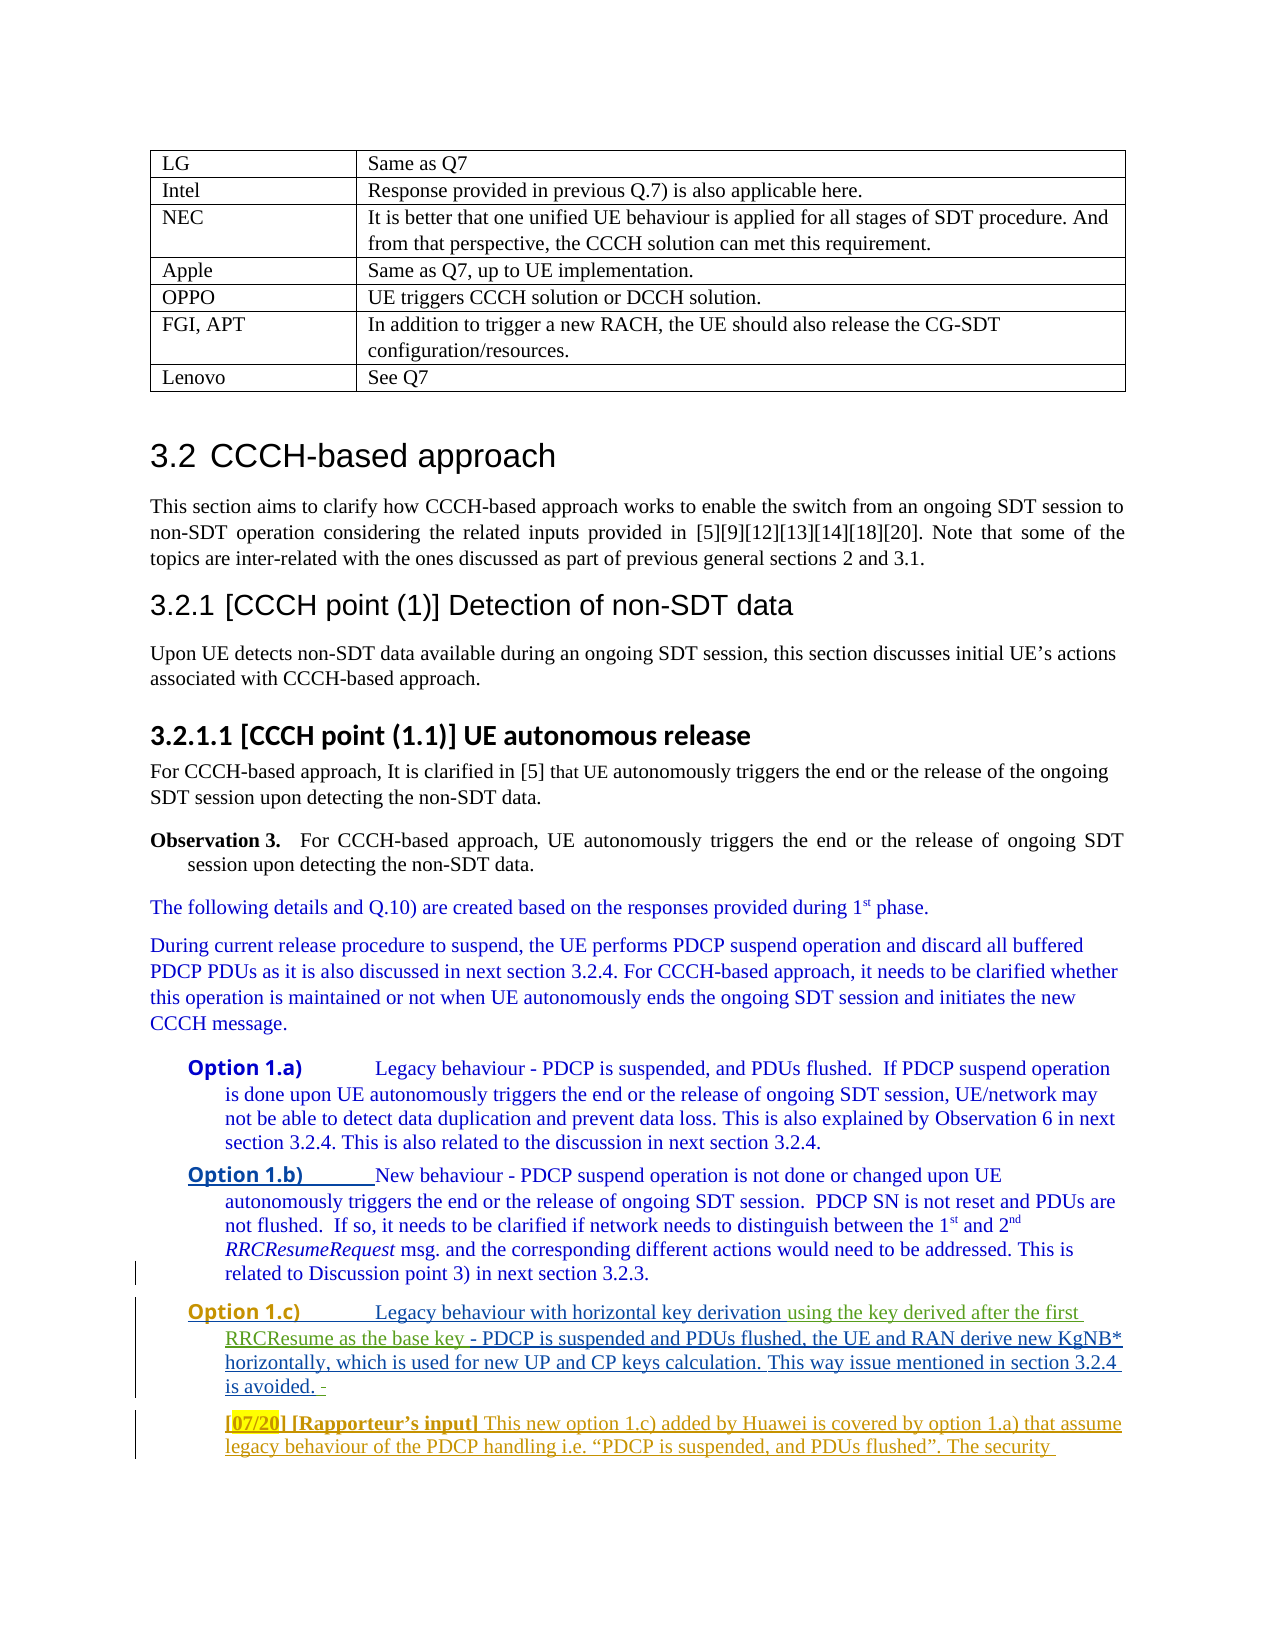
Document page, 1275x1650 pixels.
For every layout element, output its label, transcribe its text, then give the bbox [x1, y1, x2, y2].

table_cell Same as Q7, up to UE implementation. [357, 258, 1125, 284]
table_cell Response provided in previous Q.7) is also applicable here. [357, 178, 1125, 204]
table_cell In addition to trigger a new RACH, the UE should also release the CG-SDT configuration/resources. [357, 312, 1125, 364]
list Legacy behaviour - PDCP is suspended, and PDUs flushed. If PDCP suspend operation is done upon UE autonomously triggers the end or the release of ongoing SDT session, UE/network may not be able to detect data duplication and prevent data loss. This is also explained by Observation 6 in next section 3.2.4. This is also related to the discussion in next section 3.2.4. [187, 1053, 1125, 1154]
table_cell Same as Q7 [357, 151, 1125, 177]
table_cell LG [151, 151, 356, 177]
table_cell See Q7 [357, 365, 1125, 391]
subtitle [CCCH point (1.1)] UE autonomous release [150, 717, 1125, 753]
text During current release procedure to suspend, the UE performs PDCP suspend operation and discard all buffered PDCP PDUs as it is also discussed in next section 3.2.4. For CCCH-based approach, it needs to be clarified whether this operation is maintained or not when UE autonomously ends the ongoing SDT session and initiates the new CCCH message. [150, 933, 1125, 1035]
text This section aims to clarify how CCCH-based approach works to enable the switch from an ongoing SDT session to non-SDT operation considering the related inputs provided in [5][9][12][13][14][18][20]. Note that some of the topics are inter-related with the ones discussed as part of previous general sections 2 and 3.1. [150, 494, 1125, 569]
table_cell Apple [151, 258, 356, 284]
subtitle [CCCH point (1)] Detection of non-SDT data [150, 588, 1125, 622]
table_cell OPPO [151, 285, 356, 311]
table_cell FGI, APT [151, 312, 356, 364]
table_cell UE triggers CCCH solution or DCCH solution. [357, 285, 1125, 311]
text The following details and Q.10) are created based on the responses provided during 1st phase. [150, 894, 1125, 919]
text For CCCH-based approach, It is clarified in [5] that UE autonomously triggers the end or the release of the ongoing SDT session upon detecting the non-SDT data. [150, 759, 1125, 809]
text Upon UE detects non-SDT data available during an ongoing SDT session, this section discusses initial UE’s actions associated with CCCH-based approach. [150, 640, 1125, 690]
table_cell Lenovo [151, 365, 356, 391]
list New behaviour - PDCP suspend operation is not done or changed upon UE autonomously triggers the end or the release of ongoing SDT session. PDCP SN is not reset and PDUs are not flushed. If so, it needs to be clarified if network needs to distinguish between the 1st and 2nd RRCResumeRequest msg. and the corresponding different actions would need to be addressed. This is related to Discussion point 3) in next section 3.2.3. [187, 1160, 1125, 1285]
table_cell Intel [151, 178, 356, 204]
subtitle CCCH-based approach [150, 436, 1125, 475]
text For CCCH-based approach, UE autonomously triggers the end or the release of ongoing SDT session upon detecting the non-SDT data. [150, 828, 1125, 876]
table_cell It is better that one unified UE behaviour is applied for all stages of SDT procedure. And from that perspective, the CCCH solution can met this requirement. [357, 205, 1125, 257]
table_cell NEC [151, 205, 356, 257]
